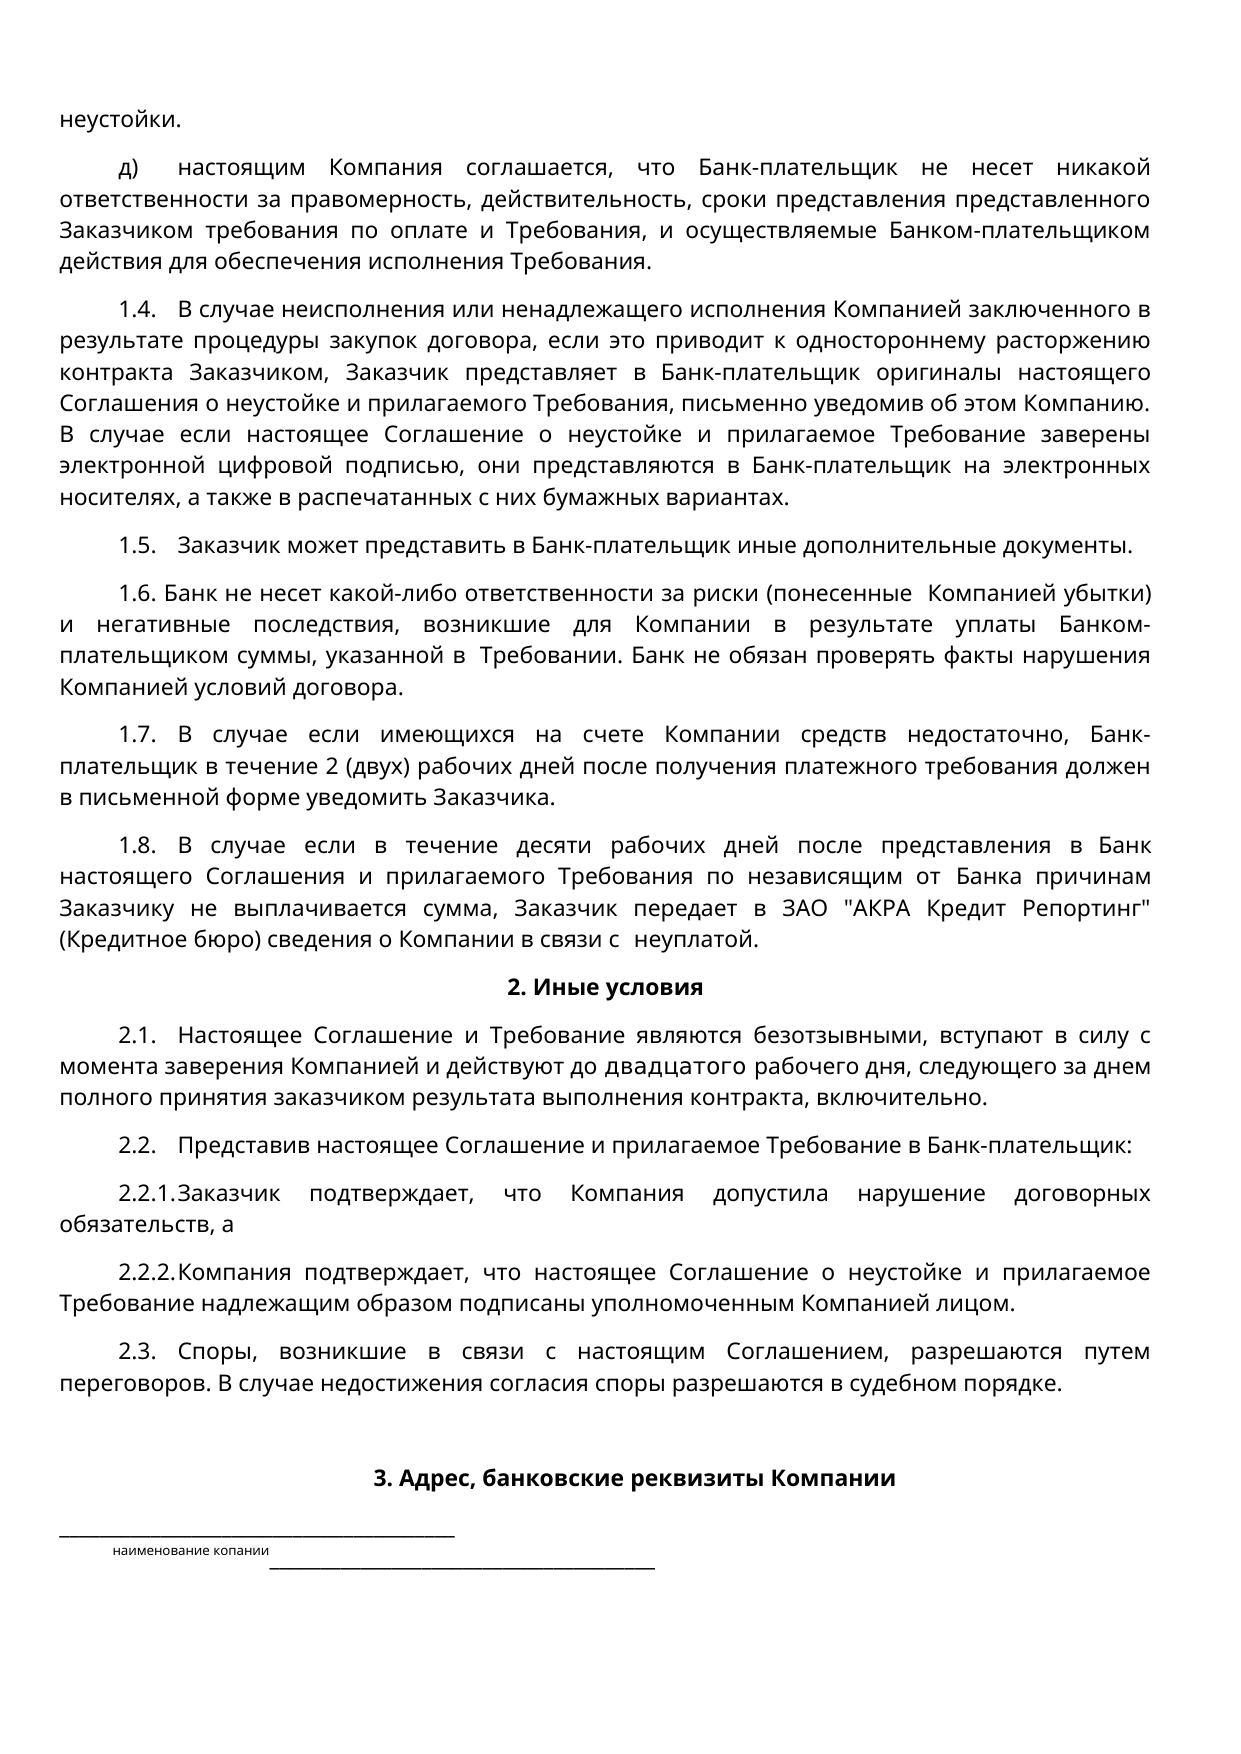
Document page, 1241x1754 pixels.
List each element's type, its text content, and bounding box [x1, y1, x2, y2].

text 2.3. Споры, возникшие в связи с настоящим Соглашением, разрешаются путем переговоров. В случае недостижения согласия споры разрешаются в судебном порядке. [59, 1335, 1152, 1398]
text _______________________________________ [59, 1510, 1152, 1542]
text 1.7. В случае если имеющихся на счете Компании средств недостаточно, Банк-плательщик в течение 2 (двух) рабочих дней после получения платежного требования должен в письменной форме уведомить Заказчика. [59, 718, 1152, 812]
text 2.2.2. Компания подтверждает, что настоящее Соглашение о неустойке и прилагаемое Требование надлежащим образом подписаны уполномоченным Компанией лицом. [59, 1256, 1152, 1319]
text 3. Адрес, банковские реквизиты Компании [59, 1462, 1152, 1494]
text 1.8. В случае если в течение десяти рабочих дней после представления в Банк настоящего Соглашения и прилагаемого Требования по независящим от Банка причинам Заказчику не выплачивается сумма, Заказчик передает в ЗАО "АКРА Кредит Репортинг" (Кредитное бюро) сведения о Компании в связи с неуплатой. [59, 829, 1152, 954]
text наименование копании______________________________________ [59, 1542, 709, 1573]
text 1.4. В случае неисполнения или ненадлежащего исполнения Компанией заключенного в результате процедуры закупок договора, если это приводит к одностороннему расторжению контракта Заказчиком, Заказчик представляет в Банк-плательщик оригиналы настоящего Соглашения о неустойке и прилагаемого Требования, письменно уведомив об этом Компанию. В случае если настоящее Соглашение о неустойке и прилагаемое Требование заверены электронной цифровой подписью, они представляются в Банк-плательщик на электронных носителях, а также в распечатанных с них бумажных вариантах. [59, 293, 1152, 512]
text 2.2.1. Заказчик подтверждает, что Компания допустила нарушение договорных обязательств, а [59, 1177, 1152, 1239]
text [59, 103, 1152, 135]
text 1.6. Банк не несет какой-либо ответственности за риски (понесенные Компанией убытки) и негативные последствия, возникшие для Компании в результате уплаты Банком-плательщиком суммы, указанной в Требовании. Банк не обязан проверять факты нарушения Компанией условий договора. [59, 576, 1152, 702]
text 2.2. Представив настоящее Соглашение и прилагаемое Требование в Банк-плательщик: [59, 1129, 1152, 1160]
text 2. Иные условия [59, 971, 1152, 1002]
text д) настоящим Компания соглашается, что Банк-плательщик не несет никакой ответственности за правомерность, действительность, сроки представления представленного Заказчиком требования по оплате и Требования, и осуществляемые Банком-плательщиком действия для обеспечения исполнения Требования. [59, 151, 1152, 276]
text 2.1. Настоящее Соглашение и Требование являются безотзывными, вступают в силу с момента заверения Компанией и действуют до двадцатого рабочего дня, следующего за днем полного принятия заказчиком результата выполнения контракта, включительно. [59, 1019, 1152, 1112]
text 1.5. Заказчик может представить в Банк-плательщик иные дополнительные документы. [59, 528, 1152, 560]
